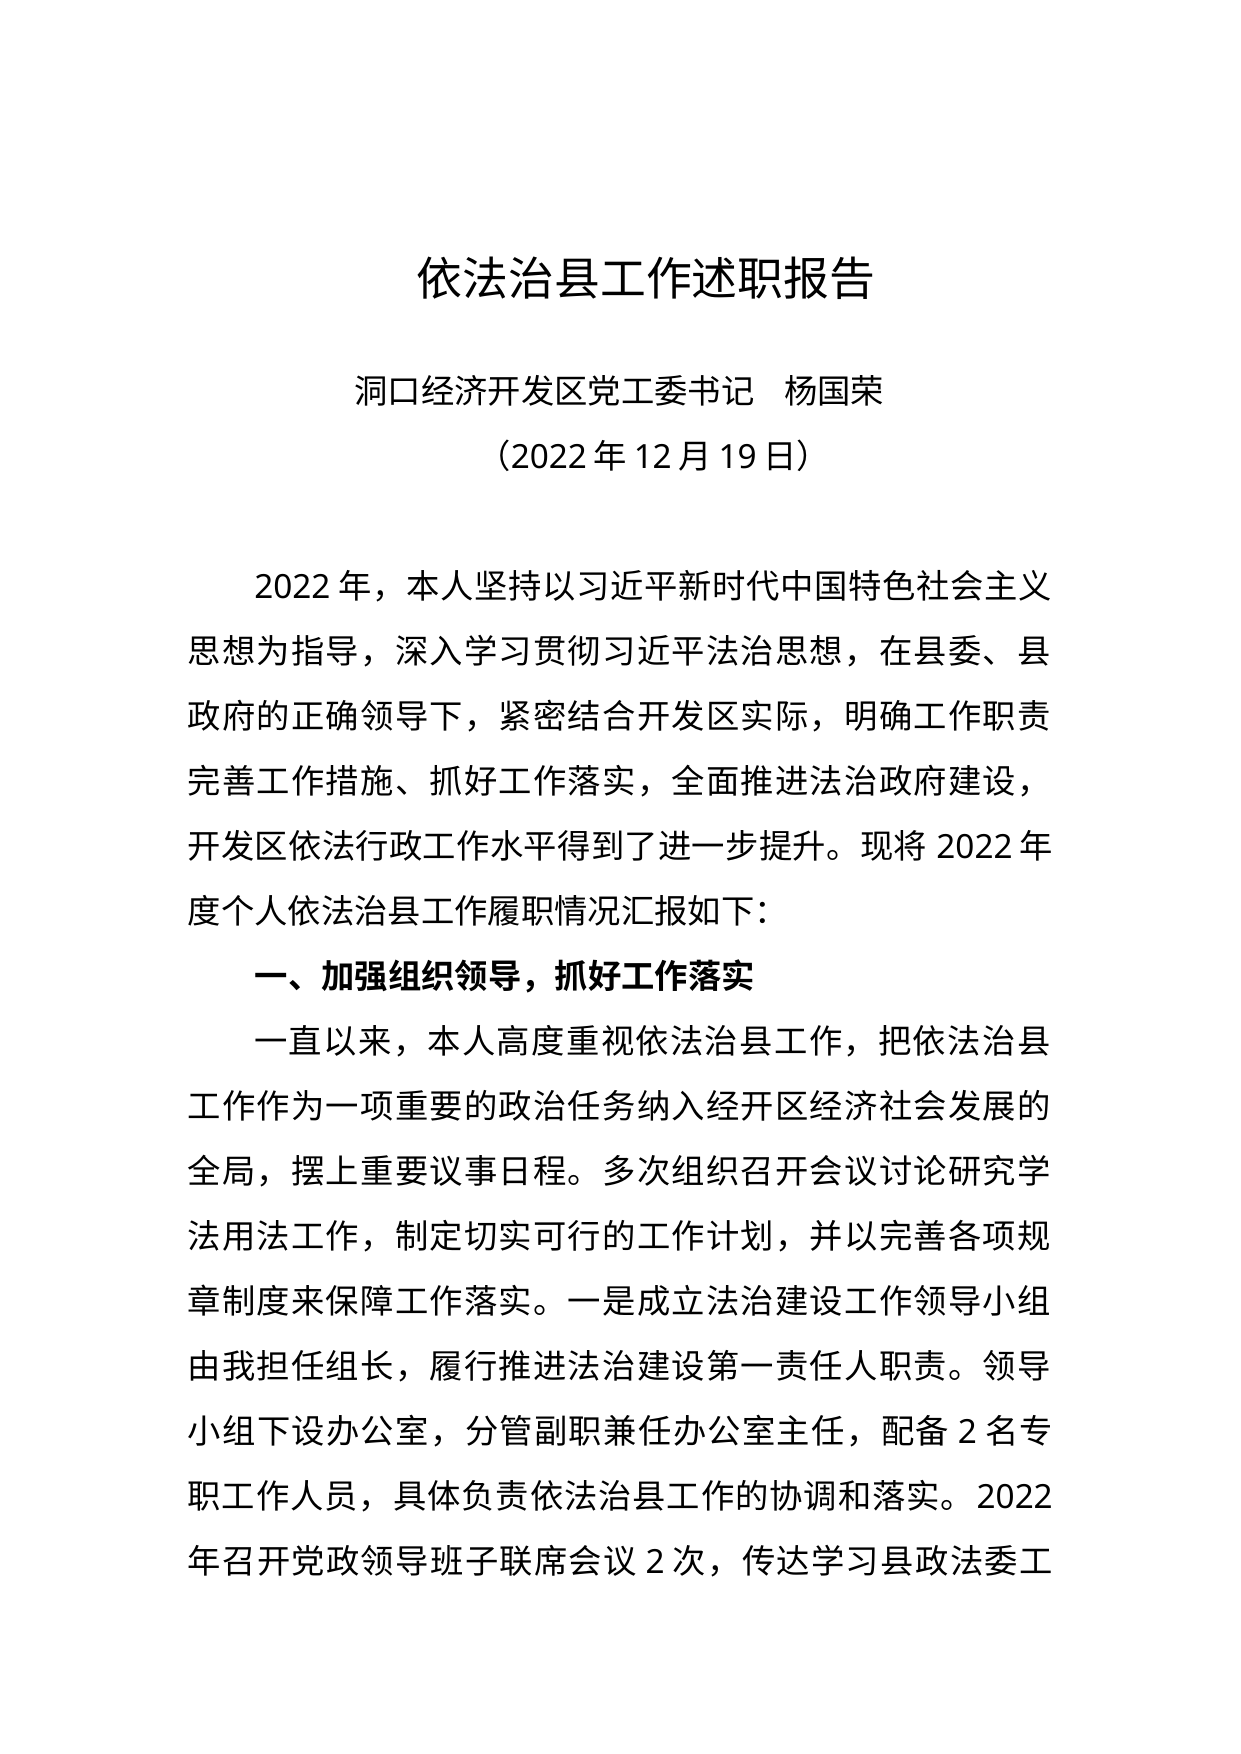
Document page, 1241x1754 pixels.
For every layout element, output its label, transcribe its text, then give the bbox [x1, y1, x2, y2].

text （2022年12月19日） [187, 422, 1053, 487]
text 依法治县工作述职报告 [187, 227, 1053, 324]
text 2022年，本人坚持以习近平新时代中国特色社会主义思想为指导，深入学习贯彻习近平法治思想，在县委、县政府的正确领导下，紧密结合开发区实际，明确工作职责、完善工作措施、抓好工作落实，全面推进法治政府建设，开发区依法行政工作水平得到了进一步提升。现将2022年度个人依法治县工作履职情况汇报如下： [187, 552, 1053, 942]
text 洞口经济开发区党工委书记 杨国荣 [187, 357, 1053, 422]
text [187, 1007, 1053, 1592]
text 一、加强组织领导，抓好工作落实 [187, 942, 1053, 1007]
